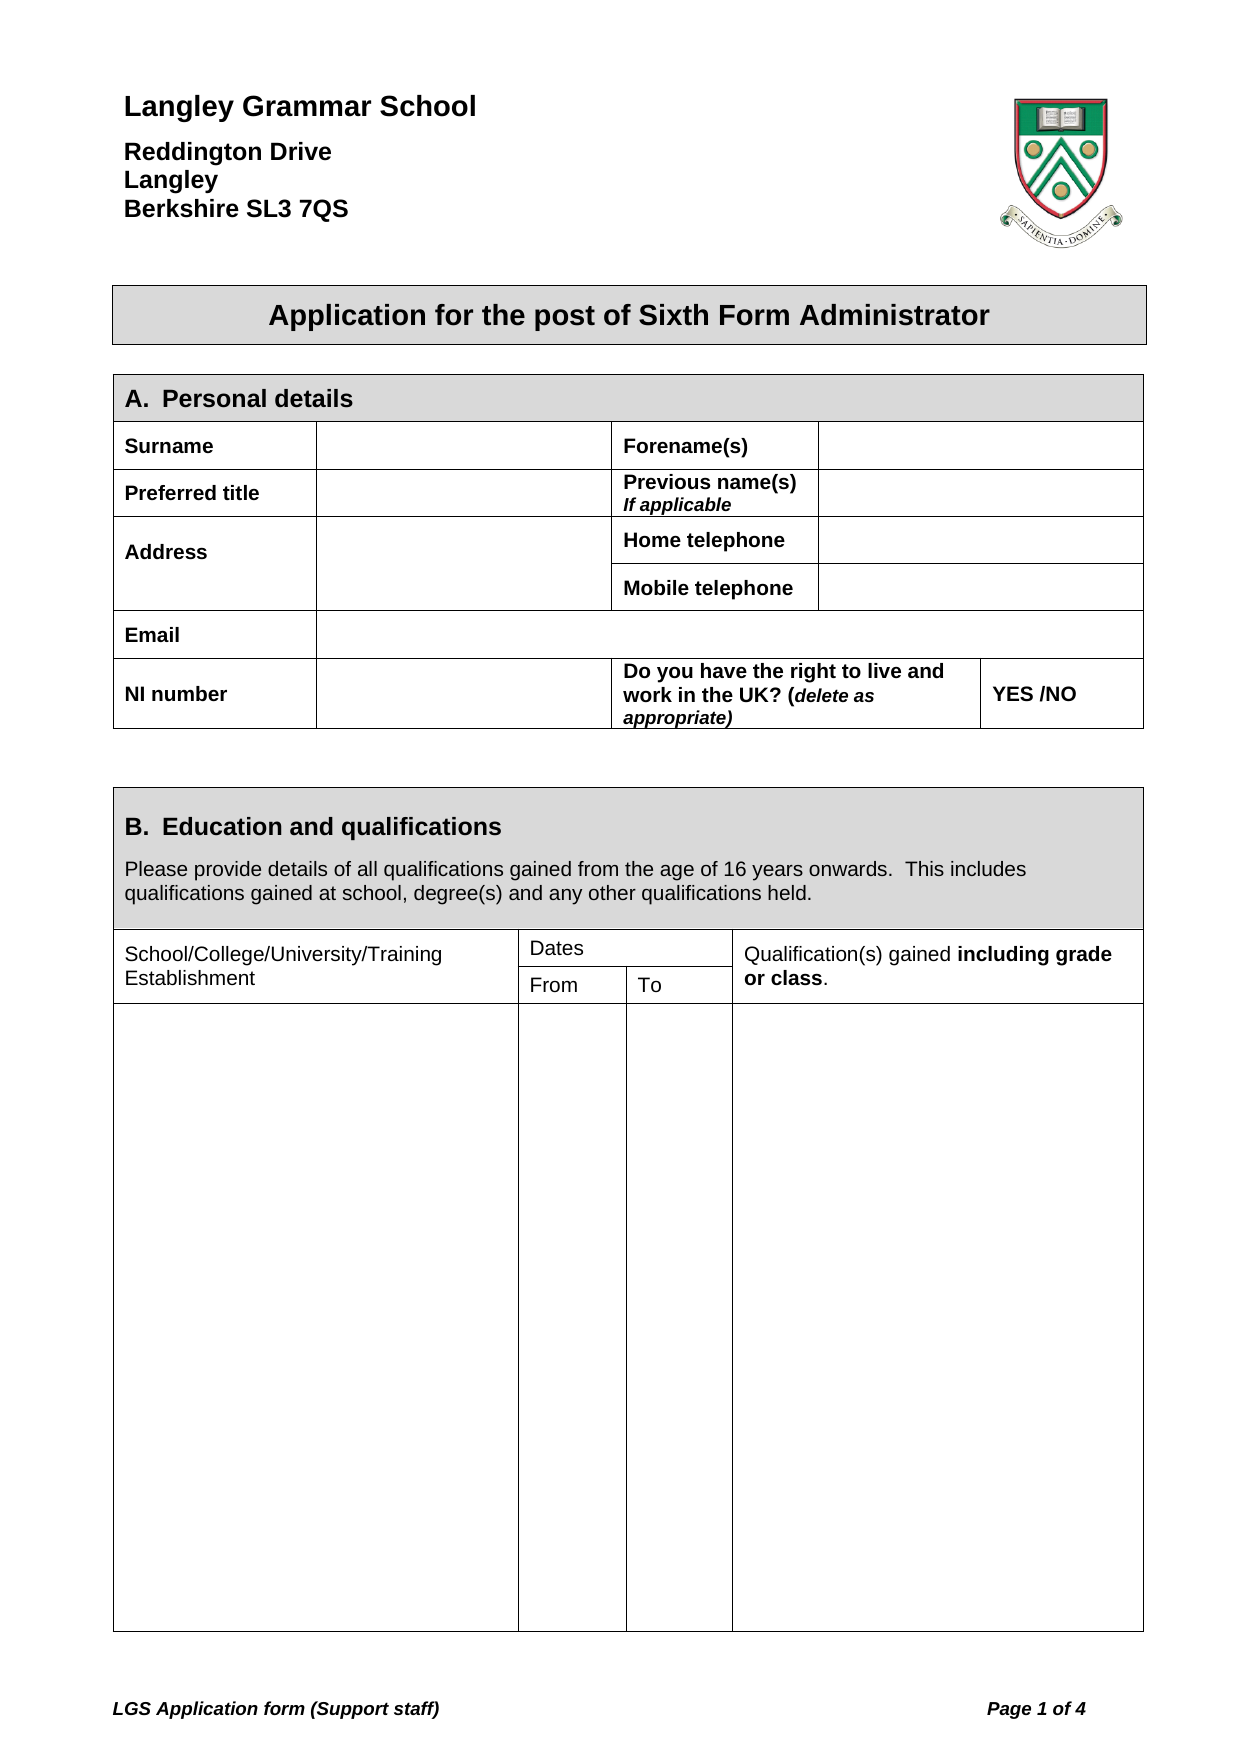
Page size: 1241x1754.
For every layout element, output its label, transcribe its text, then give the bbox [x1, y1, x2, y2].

table_header Langley Grammar School Reddington Drive Langley Berkshire SL3 7QS [113, 89, 618, 285]
table_cell Dates [519, 930, 732, 966]
table_cell Address [114, 517, 316, 610]
table_header [619, 89, 1146, 285]
table_cell Application for the post of Sixth Form Administrator [113, 286, 1146, 344]
table_cell [317, 659, 611, 728]
table_cell [317, 611, 1143, 658]
table_header Education and qualifications Please provide details of all qualifications gained from the age of 16 years onwards. This includes qualifications gained at school, degree(s) and any other qualifications held. [114, 788, 1143, 928]
table_cell From [519, 967, 626, 1002]
table_cell To [627, 967, 732, 1002]
table_cell [733, 1004, 1143, 1631]
table_cell Forename(s) [612, 422, 818, 468]
table_header Personal details [114, 375, 1143, 421]
table_cell [317, 470, 611, 516]
picture [993, 88, 1129, 257]
table_cell [819, 564, 1143, 610]
table_cell School/College/University/Training Establishment [114, 930, 518, 1002]
table_cell Home telephone [612, 517, 818, 563]
table_cell YES /NO [981, 659, 1143, 728]
table_cell [819, 517, 1143, 563]
table_cell [819, 422, 1143, 468]
table_cell NI number [114, 659, 316, 728]
table_cell Do you have the right to live and work in the UK? (delete as appropriate) [612, 659, 980, 728]
table_cell Previous name(s) If applicable [612, 470, 818, 516]
table_cell [317, 517, 611, 610]
table_cell Email [114, 611, 316, 658]
table_cell Mobile telephone [612, 564, 818, 610]
table_cell Surname [114, 422, 316, 468]
table_cell [317, 422, 611, 468]
table_cell Qualification(s) gained including grade or class. [733, 930, 1143, 1002]
table_cell Preferred title [114, 470, 316, 516]
table_cell [114, 1004, 518, 1631]
table_cell [519, 1004, 626, 1631]
table_cell [627, 1004, 732, 1631]
table_cell [819, 470, 1143, 516]
